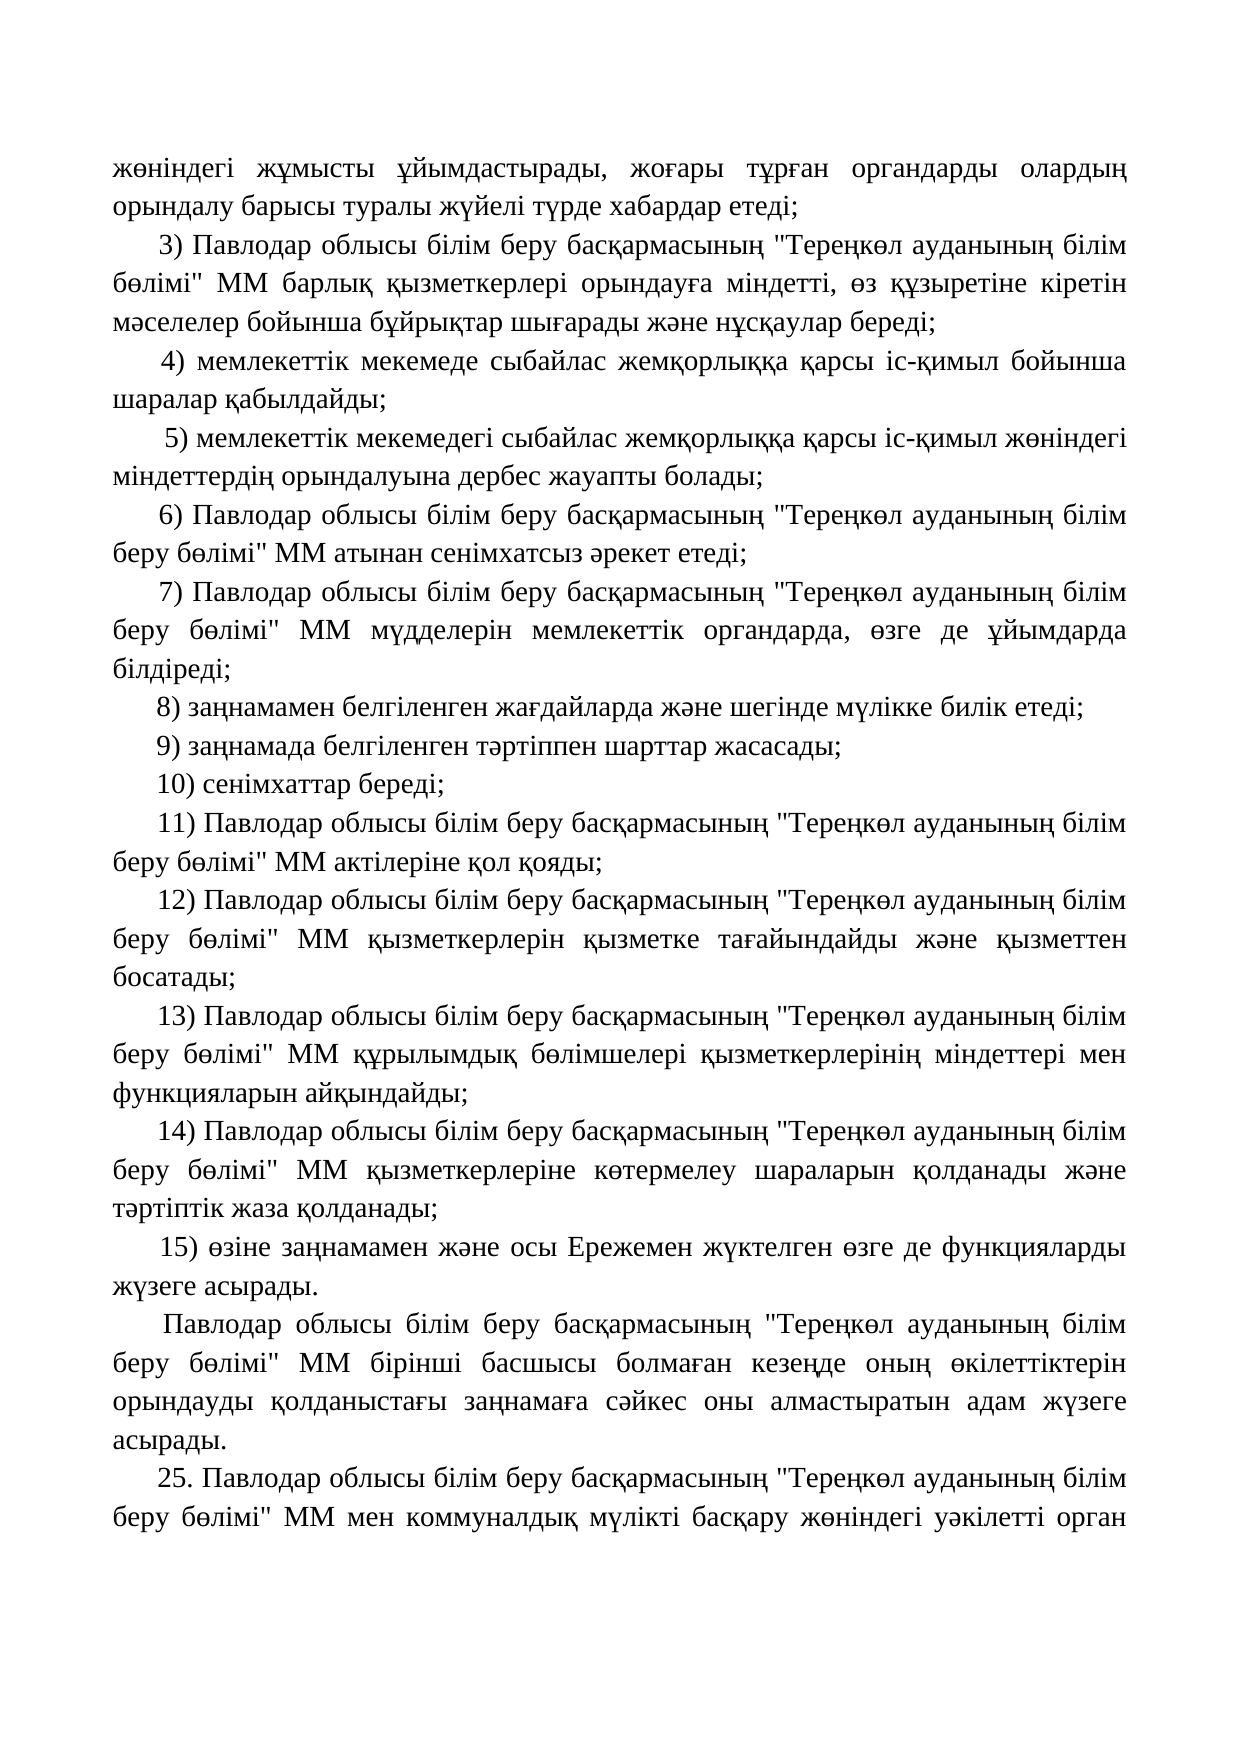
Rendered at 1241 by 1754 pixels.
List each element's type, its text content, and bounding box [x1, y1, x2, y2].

text 7) Павлодар облысы білім беру басқармасының "Тереңкөл ауданының білім беру бөлімі" ММ мүдделерін мемлекеттік органдарда, өзге де ұйымдарда білдіреді; [112, 574, 1128, 684]
text Павлодар облысы білім беру басқармасының "Тереңкөл ауданының білім беру бөлімі" ММ бірінші басшысы болмаған кезеңде оның өкілеттіктерін орындауды қолданыстағы заңнамаға сәйкес оны алмастыратын адам жүзеге асырады. [112, 1306, 1128, 1455]
text 15) өзіне заңнамамен және осы Ережемен жүктелген өзге де функцияларды жүзеге асырады. [112, 1229, 1128, 1301]
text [112, 150, 1128, 222]
text 6) Павлодар облысы білім беру басқармасының "Тереңкөл ауданының білім беру бөлімі" ММ атынан сенімхатсыз әрекет етеді; [112, 497, 1128, 569]
text 9) заңнамада белгіленген тәртіппен шарттар жасасады; [112, 728, 1128, 762]
text 8) заңнамамен белгіленген жағдайларда және шегінде мүлікке билік етеді; [112, 689, 1128, 723]
text 13) Павлодар облысы білім беру басқармасының "Тереңкөл ауданының білім беру бөлімі" ММ құрылымдық бөлімшелері қызметкерлерінің міндеттері мен функцияларын айқындайды; [112, 998, 1128, 1108]
text 11) Павлодар облысы білім беру басқармасының "Тереңкөл ауданының білім беру бөлімі" ММ актілеріне қол қояды; [112, 805, 1128, 877]
text 4) мемлекеттік мекемеде сыбайлас жемқорлыққа қарсы іс-қимыл бойынша шаралар қабылдайды; [112, 343, 1128, 415]
text 5) мемлекеттік мекемедегі сыбайлас жемқорлыққа қарсы іс-қимыл жөніндегі міндеттердің орындалуына дербес жауапты болады; [112, 420, 1128, 492]
text 12) Павлодар облысы білім беру басқармасының "Тереңкөл ауданының білім беру бөлімі" ММ қызметкерлерін қызметке тағайындайды және қызметтен босатады; [112, 882, 1128, 993]
text 3) Павлодар облысы білім беру басқармасының "Тереңкөл ауданының білім бөлімі" ММ барлық қызметкерлері орындауға міндетті, өз құзыретіне кіретін мәселелер бойынша бұйрықтар шығарады және нұсқаулар береді; [112, 227, 1128, 338]
text 10) сенімхаттар береді; [112, 767, 1128, 800]
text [112, 1460, 1128, 1532]
text 14) Павлодар облысы білім беру басқармасының "Тереңкөл ауданының білім беру бөлімі" ММ қызметкерлеріне көтермелеу шараларын қолданады және тәртіптік жаза қолданады; [112, 1113, 1128, 1224]
